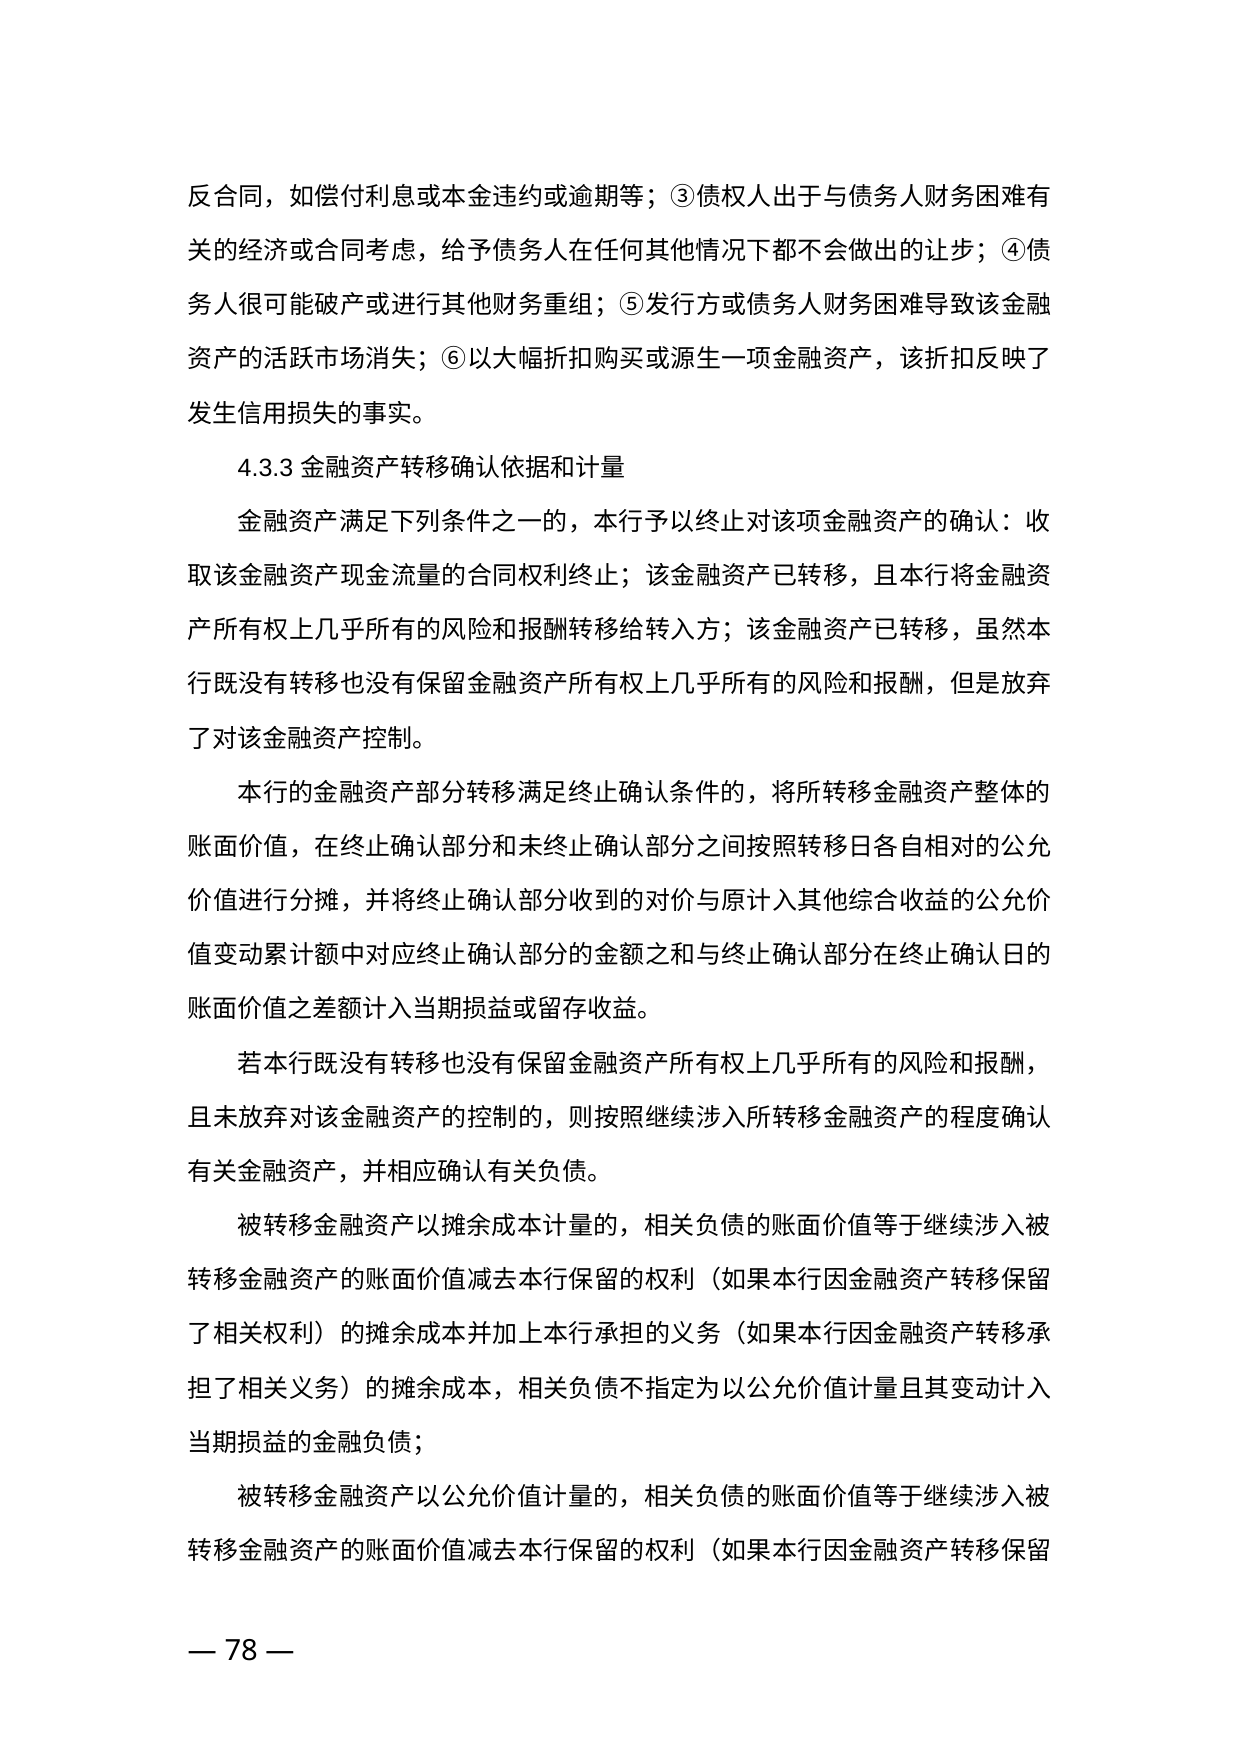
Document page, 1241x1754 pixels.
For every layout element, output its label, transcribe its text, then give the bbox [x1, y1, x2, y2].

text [187, 1462, 1053, 1570]
text 金融资产满足下列条件之一的，本行予以终止对该项金融资产的确认：收取该金融资产现金流量的合同权利终止；该金融资产已转移，且本行将金融资产所有权上几乎所有的风险和报酬转移给转入方；该金融资产已转移，虽然本行既没有转移也没有保留金融资产所有权上几乎所有的风险和报酬，但是放弃了对该金融资产控制。 [187, 487, 1053, 758]
text 若本行既没有转移也没有保留金融资产所有权上几乎所有的风险和报酬，且未放弃对该金融资产的控制的，则按照继续涉入所转移金融资产的程度确认有关金融资产，并相应确认有关负债。 [187, 1029, 1053, 1191]
text 4.3.3 金融资产转移确认依据和计量 [187, 433, 1053, 487]
text 本行的金融资产部分转移满足终止确认条件的，将所转移金融资产整体的账面价值，在终止确认部分和未终止确认部分之间按照转移日各自相对的公允价值进行分摊，并将终止确认部分收到的对价与原计入其他综合收益的公允价值变动累计额中对应终止确认部分的金额之和与终止确认部分在终止确认日的账面价值之差额计入当期损益或留存收益。 [187, 758, 1053, 1029]
text 被转移金融资产以摊余成本计量的，相关负债的账面价值等于继续涉入被转移金融资产的账面价值减去本行保留的权利（如果本行因金融资产转移保留了相关权利）的摊余成本并加上本行承担的义务（如果本行因金融资产转移承担了相关义务）的摊余成本，相关负债不指定为以公允价值计量且其变动计入当期损益的金融负债； [187, 1191, 1053, 1462]
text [187, 162, 1053, 433]
